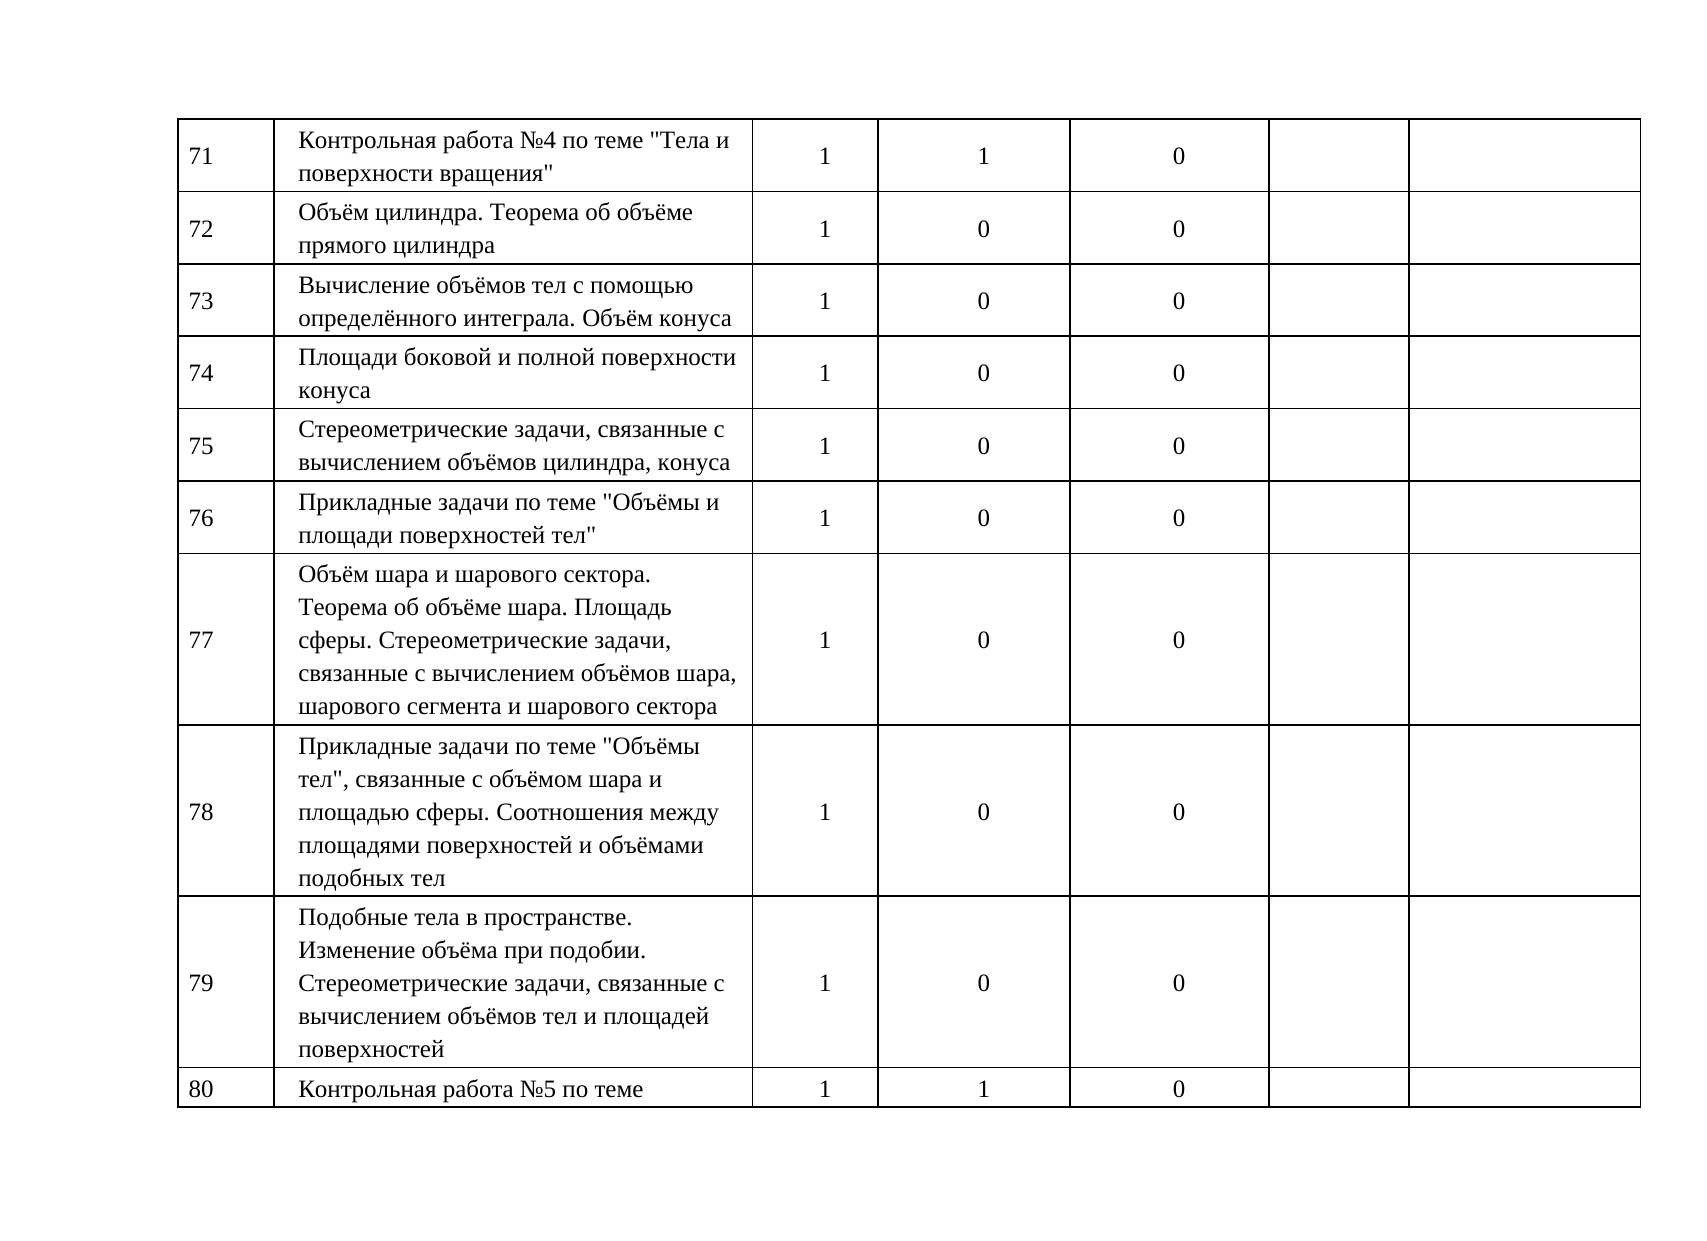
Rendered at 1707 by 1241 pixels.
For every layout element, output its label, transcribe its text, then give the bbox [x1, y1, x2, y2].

table_cell 1 [753, 192, 877, 263]
table_cell [1270, 554, 1408, 724]
table_cell 0 [879, 554, 1069, 724]
table_cell [1410, 409, 1640, 480]
table_cell Стереометрические задачи, связанные с вычислением объёмов цилиндра, конуса [275, 409, 752, 480]
table_cell 0 [879, 192, 1069, 263]
table_cell Контрольная работа №4 по теме "Тела и поверхности вращения" [275, 120, 752, 191]
table_cell 1 [753, 897, 877, 1067]
table_cell 0 [1071, 1068, 1268, 1106]
table_cell 0 [1071, 192, 1268, 263]
table_cell [1410, 726, 1640, 895]
table_cell [1410, 120, 1640, 191]
table_cell 0 [1071, 897, 1268, 1067]
table_cell 0 [1071, 120, 1268, 191]
table_cell [1410, 482, 1640, 552]
table_cell 1 [753, 120, 877, 191]
table_cell [1410, 337, 1640, 408]
table_cell 73 [179, 265, 273, 335]
table_cell Подобные тела в пространстве. Изменение объёма при подобии. Стереометрические задачи, связанные с вычислением объёмов тел и площадей поверхностей [275, 897, 752, 1067]
table_cell 0 [1071, 337, 1268, 408]
table_cell Прикладные задачи по теме "Объёмы и площади поверхностей тел" [275, 482, 752, 552]
table_cell 0 [1071, 409, 1268, 480]
table_cell 1 [753, 409, 877, 480]
table_cell 71 [179, 120, 273, 191]
table_cell [1270, 482, 1408, 552]
table_cell 1 [753, 265, 877, 335]
table_cell [1270, 337, 1408, 408]
table_cell 0 [879, 337, 1069, 408]
table_cell 78 [179, 726, 273, 895]
table_cell [1270, 192, 1408, 263]
table_cell Прикладные задачи по теме "Объёмы тел", связанные с объёмом шара и площадью сферы. Соотношения между площадями поверхностей и объёмами подобных тел [275, 726, 752, 895]
table_cell [1410, 554, 1640, 724]
table_cell 75 [179, 409, 273, 480]
table_cell 1 [753, 337, 877, 408]
table_cell [1270, 897, 1408, 1067]
table_cell 79 [179, 897, 273, 1067]
table_cell [1410, 1068, 1640, 1106]
table_cell [1410, 897, 1640, 1067]
table_cell 1 [753, 482, 877, 552]
table_cell 76 [179, 482, 273, 552]
table_cell Объём шара и шарового сектора. Теорема об объёме шара. Площадь сферы. Стереометрические задачи, связанные с вычислением объёмов шара, шарового сегмента и шарового сектора [275, 554, 752, 724]
table_cell Вычисление объёмов тел с помощью определённого интеграла. Объём конуса [275, 265, 752, 335]
table_cell 1 [753, 726, 877, 895]
table_cell [1410, 192, 1640, 263]
table_cell 0 [879, 482, 1069, 552]
table_cell 0 [879, 726, 1069, 895]
table_cell 0 [1071, 726, 1268, 895]
table_cell 77 [179, 554, 273, 724]
table_cell [1270, 726, 1408, 895]
table_cell 72 [179, 192, 273, 263]
table_cell 0 [1071, 482, 1268, 552]
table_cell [275, 1068, 752, 1106]
table_cell 1 [879, 120, 1069, 191]
table_cell 80 [179, 1068, 273, 1106]
table_cell 1 [753, 554, 877, 724]
table_cell 1 [879, 1068, 1069, 1106]
table_cell 74 [179, 337, 273, 408]
table_cell [1270, 265, 1408, 335]
table_cell 0 [879, 897, 1069, 1067]
table_cell [1270, 1068, 1408, 1106]
table_cell Объём цилиндра. Теорема об объёме прямого цилиндра [275, 192, 752, 263]
table_cell Площади боковой и полной поверхности конуса [275, 337, 752, 408]
table_cell 1 [753, 1068, 877, 1106]
table_cell [1410, 265, 1640, 335]
table_cell 0 [1071, 265, 1268, 335]
table_cell 0 [1071, 554, 1268, 724]
table_cell [1270, 120, 1408, 191]
table_cell 0 [879, 265, 1069, 335]
table_cell [1270, 409, 1408, 480]
table_cell 0 [879, 409, 1069, 480]
